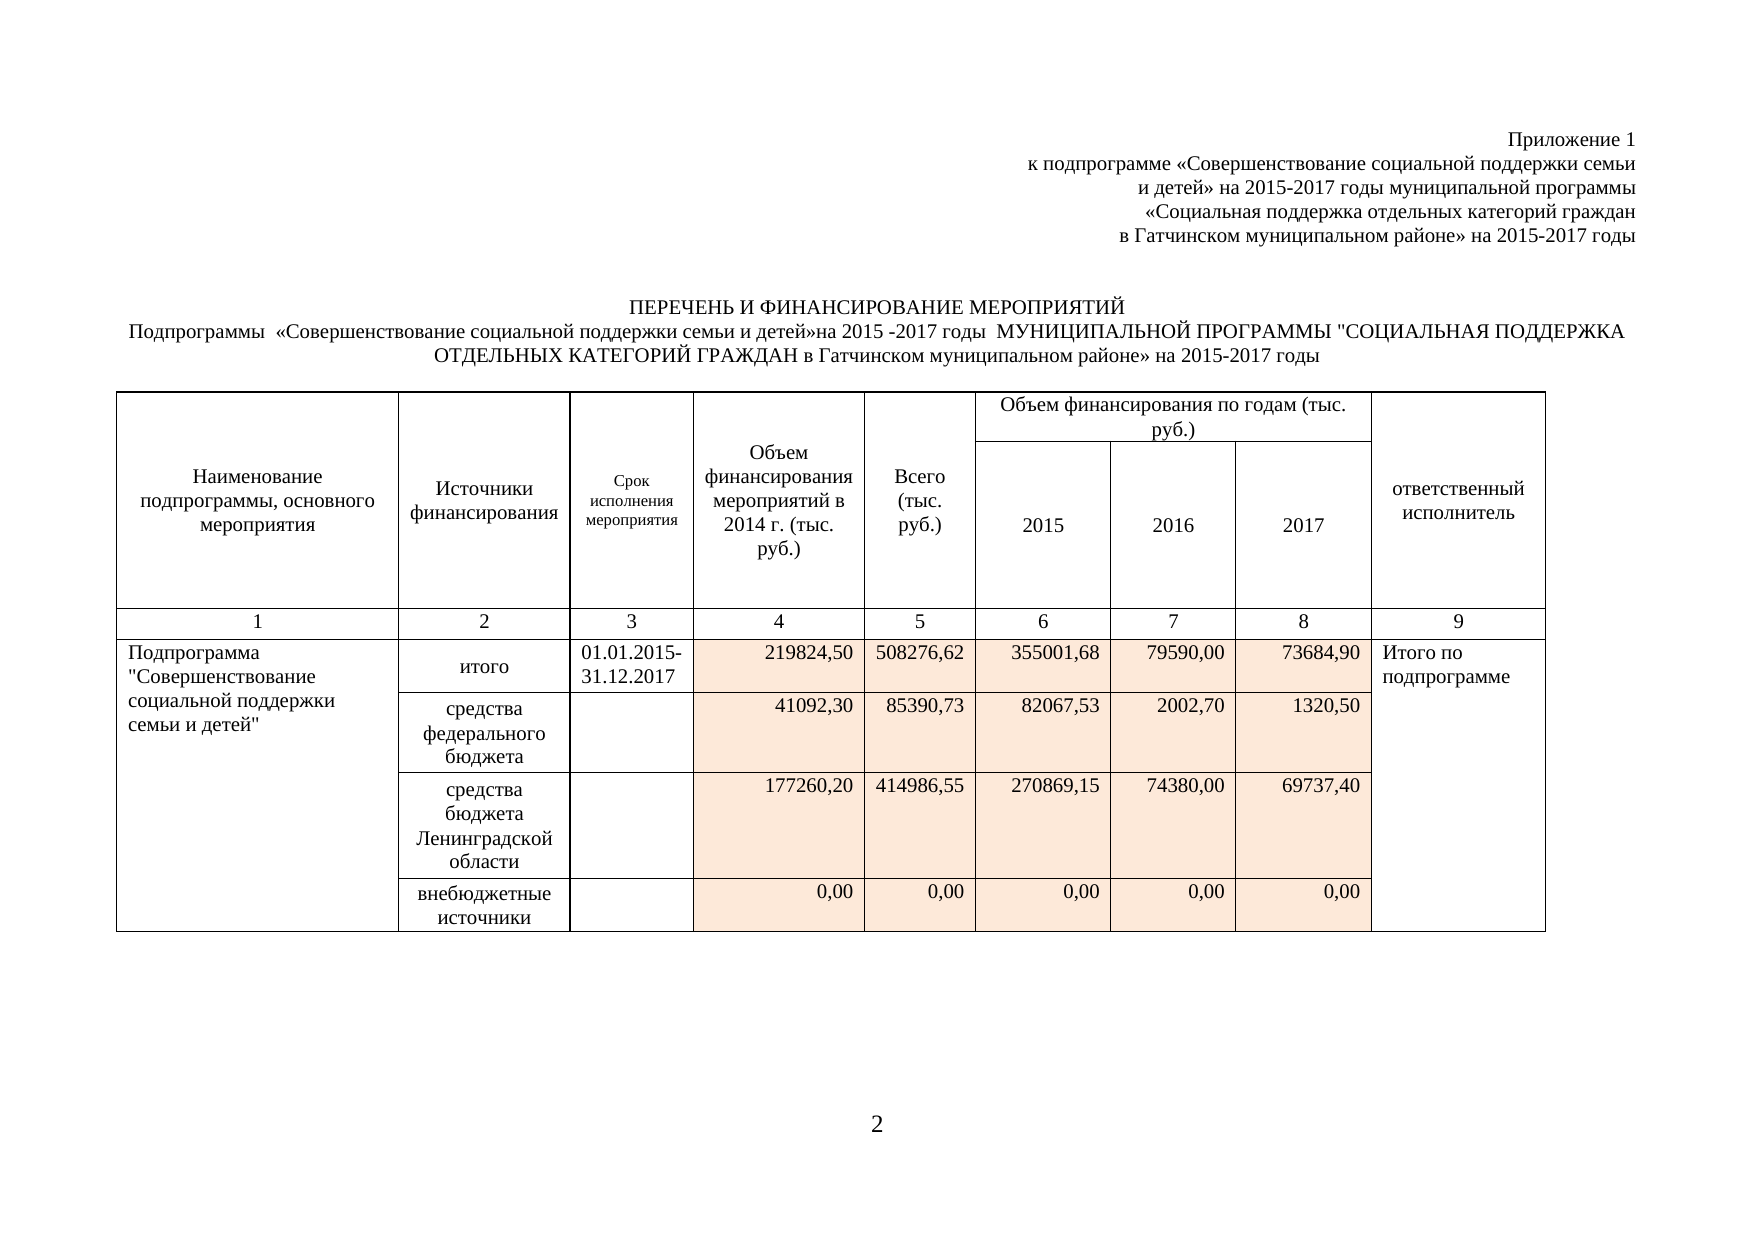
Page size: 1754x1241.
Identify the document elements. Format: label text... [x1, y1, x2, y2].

table_cell 01.01.2015-31.12.2017 [571, 640, 693, 692]
table_cell 219824,50 [694, 640, 864, 692]
text в Гатчинском муниципальном районе» на 2015-2017 годы [118, 223, 1636, 247]
text и детей» на 2015-2017 годы муниципальной программы [118, 175, 1636, 199]
table_cell 7 [1111, 609, 1235, 639]
table_cell 0,00 [1111, 879, 1235, 931]
table_cell 2016 [1111, 442, 1235, 608]
table_header Срок исполнения мероприятия [571, 393, 693, 608]
table_cell 9 [1372, 609, 1545, 639]
table_cell 3 [571, 609, 693, 639]
table_cell 2017 [1236, 442, 1371, 608]
table_cell 5 [865, 609, 975, 639]
table_cell 0,00 [976, 879, 1110, 931]
table_cell 0,00 [1236, 879, 1371, 931]
table_header Источники финансирования [399, 393, 569, 608]
table_cell 2002,70 [1111, 693, 1235, 772]
table_cell 6 [976, 609, 1110, 639]
table_cell Итого по подпрограмме [1372, 640, 1545, 931]
table_cell 41092,30 [694, 693, 864, 772]
table_cell [571, 773, 693, 878]
table_header Объем финансирования по годам (тыс. руб.) [976, 393, 1371, 441]
text к подпрограмме «Совершенствование социальной поддержки семьи [118, 151, 1636, 175]
table_cell 1320,50 [1236, 693, 1371, 772]
table_cell 8 [1236, 609, 1371, 639]
table_cell итого [399, 640, 569, 692]
table_cell 1 [117, 609, 398, 639]
table_cell 270869,15 [976, 773, 1110, 878]
table_cell внебюджетные источники [399, 879, 569, 931]
table_cell 508276,62 [865, 640, 975, 692]
table_header Всего (тыс. руб.) [865, 393, 975, 608]
table_header Наименование подпрограммы, основного мероприятия [117, 393, 398, 608]
table_cell 177260,20 [694, 773, 864, 878]
table_cell 79590,00 [1111, 640, 1235, 692]
table_cell [571, 879, 693, 931]
table_cell 2015 [976, 442, 1110, 608]
table_cell 69737,40 [1236, 773, 1371, 878]
table_cell 414986,55 [865, 773, 975, 878]
table_cell 73684,90 [1236, 640, 1371, 692]
table_cell [571, 693, 693, 772]
table_cell 0,00 [865, 879, 975, 931]
table_cell средства бюджета Ленинградской области [399, 773, 569, 878]
table_cell 0,00 [694, 879, 864, 931]
table_cell Подпрограмма "Совершенствование социальной поддержки семьи и детей" [117, 640, 398, 931]
table_cell 2 [399, 609, 569, 639]
table_cell 82067,53 [976, 693, 1110, 772]
table_cell 85390,73 [865, 693, 975, 772]
table_cell 355001,68 [976, 640, 1110, 692]
text Приложение 1 [118, 127, 1636, 151]
table_cell средства федерального бюджета [399, 693, 569, 772]
table_header ответственный исполнитель [1372, 393, 1545, 608]
table_cell 74380,00 [1111, 773, 1235, 878]
table_header Объем финансирования мероприятий в 2014 г. (тыс. руб.) [694, 393, 864, 608]
text Подпрограммы «Совершенствование социальной поддержки семьи и детей»на 2015 -2017 годы МУНИЦИПАЛЬНОЙ ПРОГРАММЫ "СОЦИАЛЬНАЯ ПОДДЕРЖКА ОТДЕЛЬНЫХ КАТЕГОРИЙ ГРАЖДАН в Гатчинском муниципальном районе» на 2015-2017 годы [118, 319, 1636, 367]
table_cell 4 [694, 609, 864, 639]
text «Социальная поддержка отдельных категорий граждан [118, 199, 1636, 223]
text ПЕРЕЧЕНЬ И ФИНАНСИРОВАНИЕ МЕРОПРИЯТИЙ [118, 295, 1636, 319]
